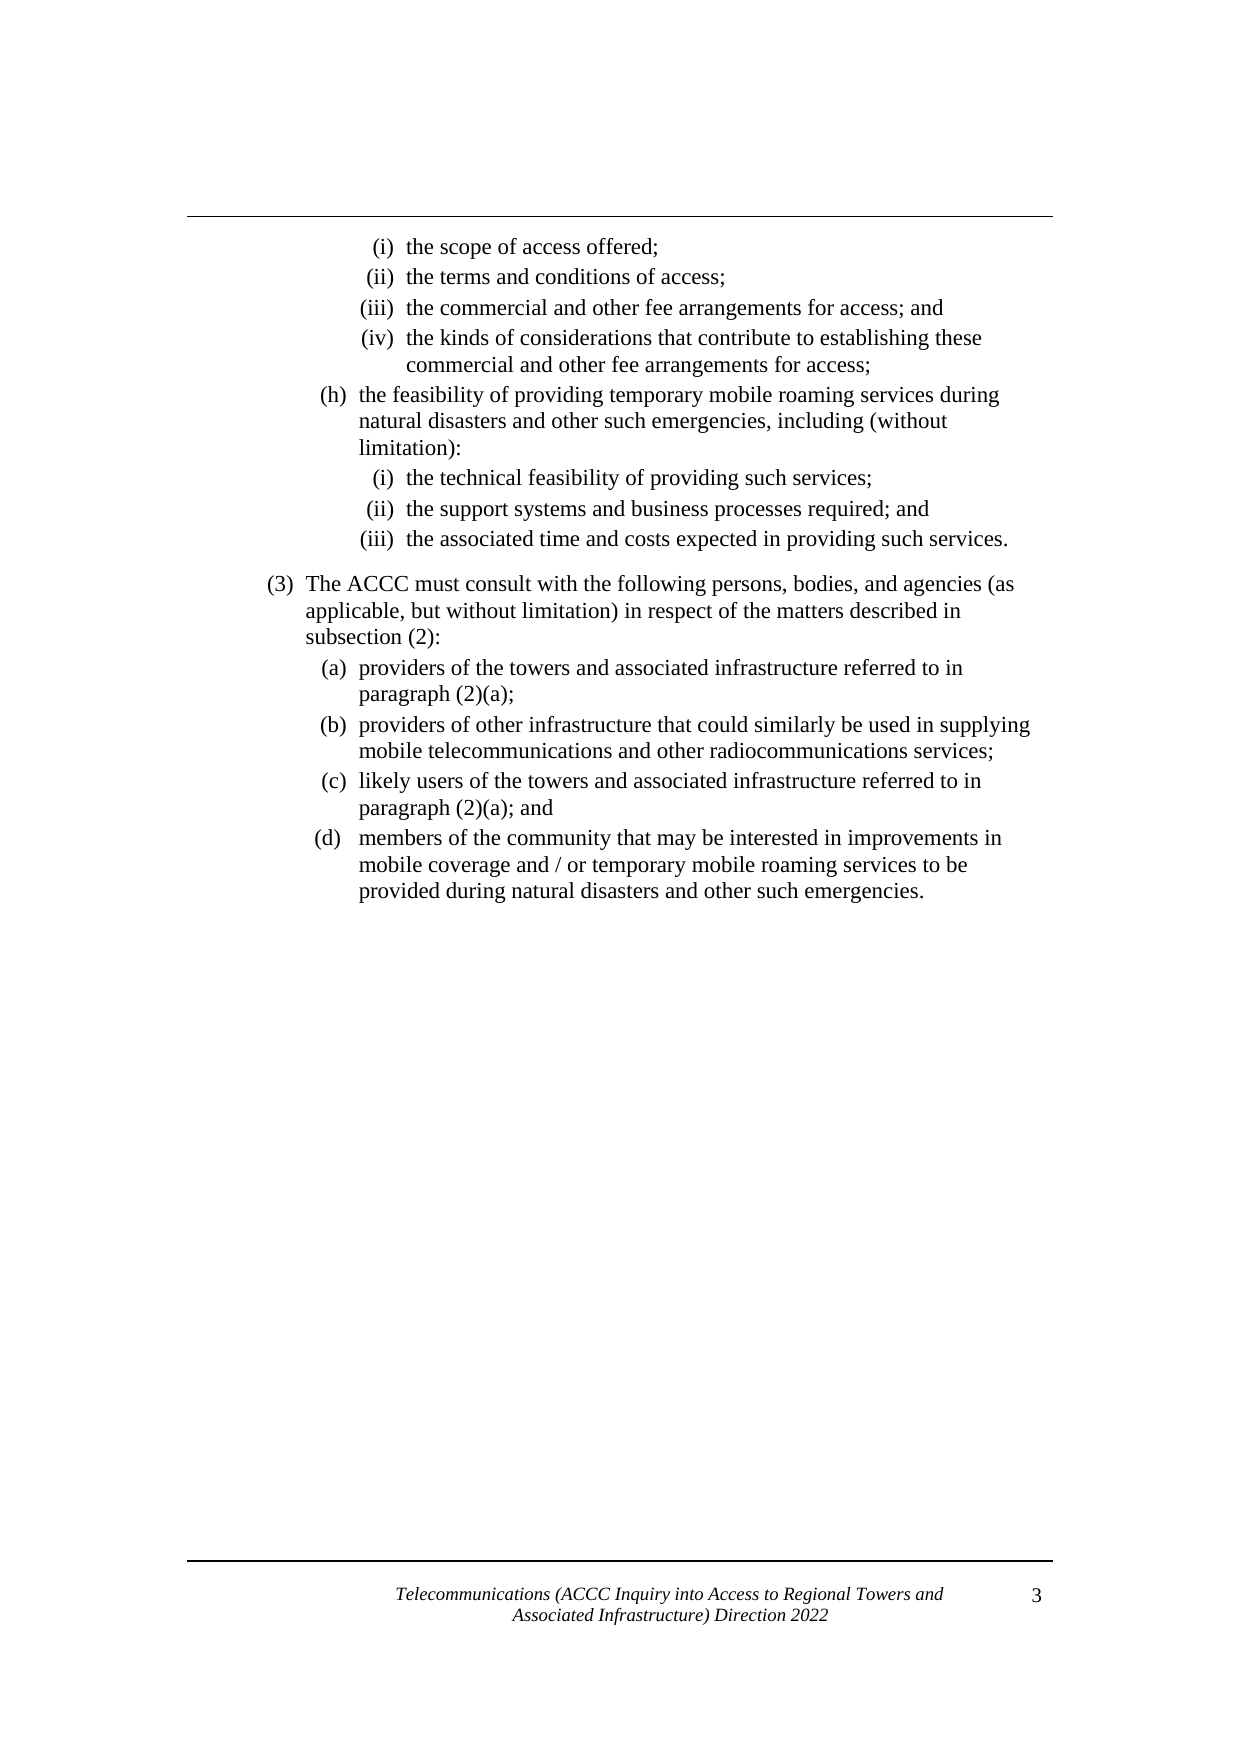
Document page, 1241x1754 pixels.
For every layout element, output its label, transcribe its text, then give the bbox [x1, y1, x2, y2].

text (i) the technical feasibility of providing such services; [187, 464, 1053, 491]
text (iv) the kinds of considerations that contribute to establishing these commercial and other fee arrangements for access; [187, 324, 1053, 377]
text (d) members of the community that may be interested in improvements in mobile coverage and / or temporary mobile roaming services to be provided during natural disasters and other such emergencies. [187, 824, 1053, 903]
text (b) providers of other infrastructure that could similarly be used in supplying mobile telecommunications and other radiocommunications services; [187, 711, 1053, 763]
text (ii) the support systems and business processes required; and [187, 495, 1053, 521]
text (iii) the associated time and costs expected in providing such services. [187, 525, 1053, 552]
text (i) the scope of access offered; [187, 233, 1053, 259]
text (3) The ACCC must consult with the following persons, bodies, and agencies (as applicable, but without limitation) in respect of the matters described in subsection (2): [187, 571, 1053, 649]
text (iii) the commercial and other fee arrangements for access; and [187, 294, 1053, 320]
text (a) providers of the towers and associated infrastructure referred to in paragraph (2)(a); [187, 654, 1053, 706]
text (c) likely users of the towers and associated infrastructure referred to in paragraph (2)(a); and [187, 767, 1053, 820]
text (h) the feasibility of providing temporary mobile roaming services during natural disasters and other such emergencies, including (without limitation): [187, 381, 1053, 460]
text (ii) the terms and conditions of access; [187, 263, 1053, 289]
